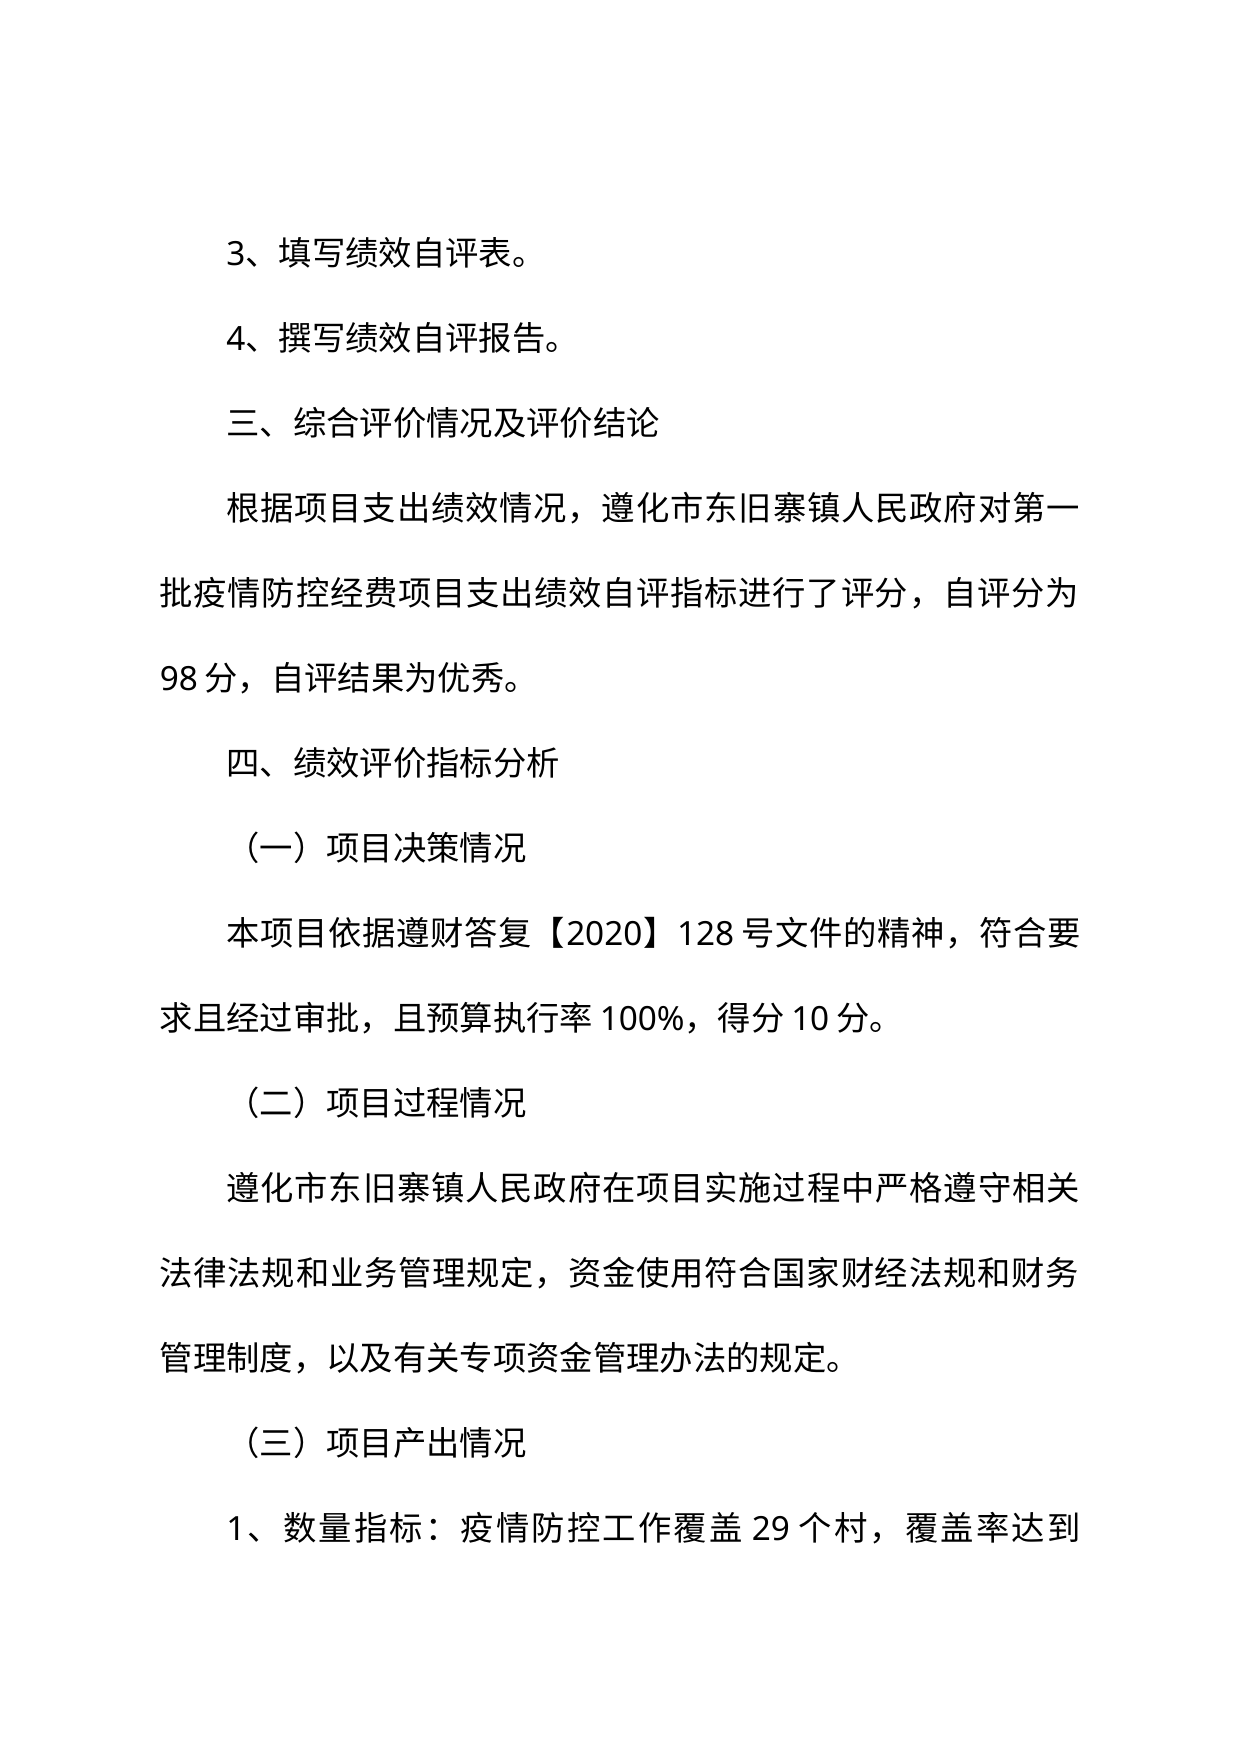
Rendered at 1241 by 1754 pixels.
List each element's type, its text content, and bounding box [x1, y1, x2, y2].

text 遵化市东旧寨镇人民政府在项目实施过程中严格遵守相关法律法规和业务管理规定，资金使用符合国家财经法规和财务管理制度，以及有关专项资金管理办法的规定。 [159, 1144, 1081, 1399]
text 3、填写绩效自评表。 [159, 209, 1081, 294]
text 根据项目支出绩效情况，遵化市东旧寨镇人民政府对第一批疫情防控经费项目支出绩效自评指标进行了评分，自评分为98分，自评结果为优秀。 [159, 464, 1081, 719]
text （一）项目决策情况 [159, 804, 1081, 889]
text 4、撰写绩效自评报告。 [159, 294, 1081, 379]
text （三）项目产出情况 [159, 1399, 1081, 1484]
text 四、绩效评价指标分析 [159, 719, 1081, 804]
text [159, 1484, 1081, 1569]
text 本项目依据遵财答复【2020】128号文件的精神，符合要求且经过审批，且预算执行率100%，得分10分。 [159, 889, 1081, 1059]
text （二）项目过程情况 [159, 1059, 1081, 1144]
text 三、综合评价情况及评价结论 [159, 379, 1081, 464]
